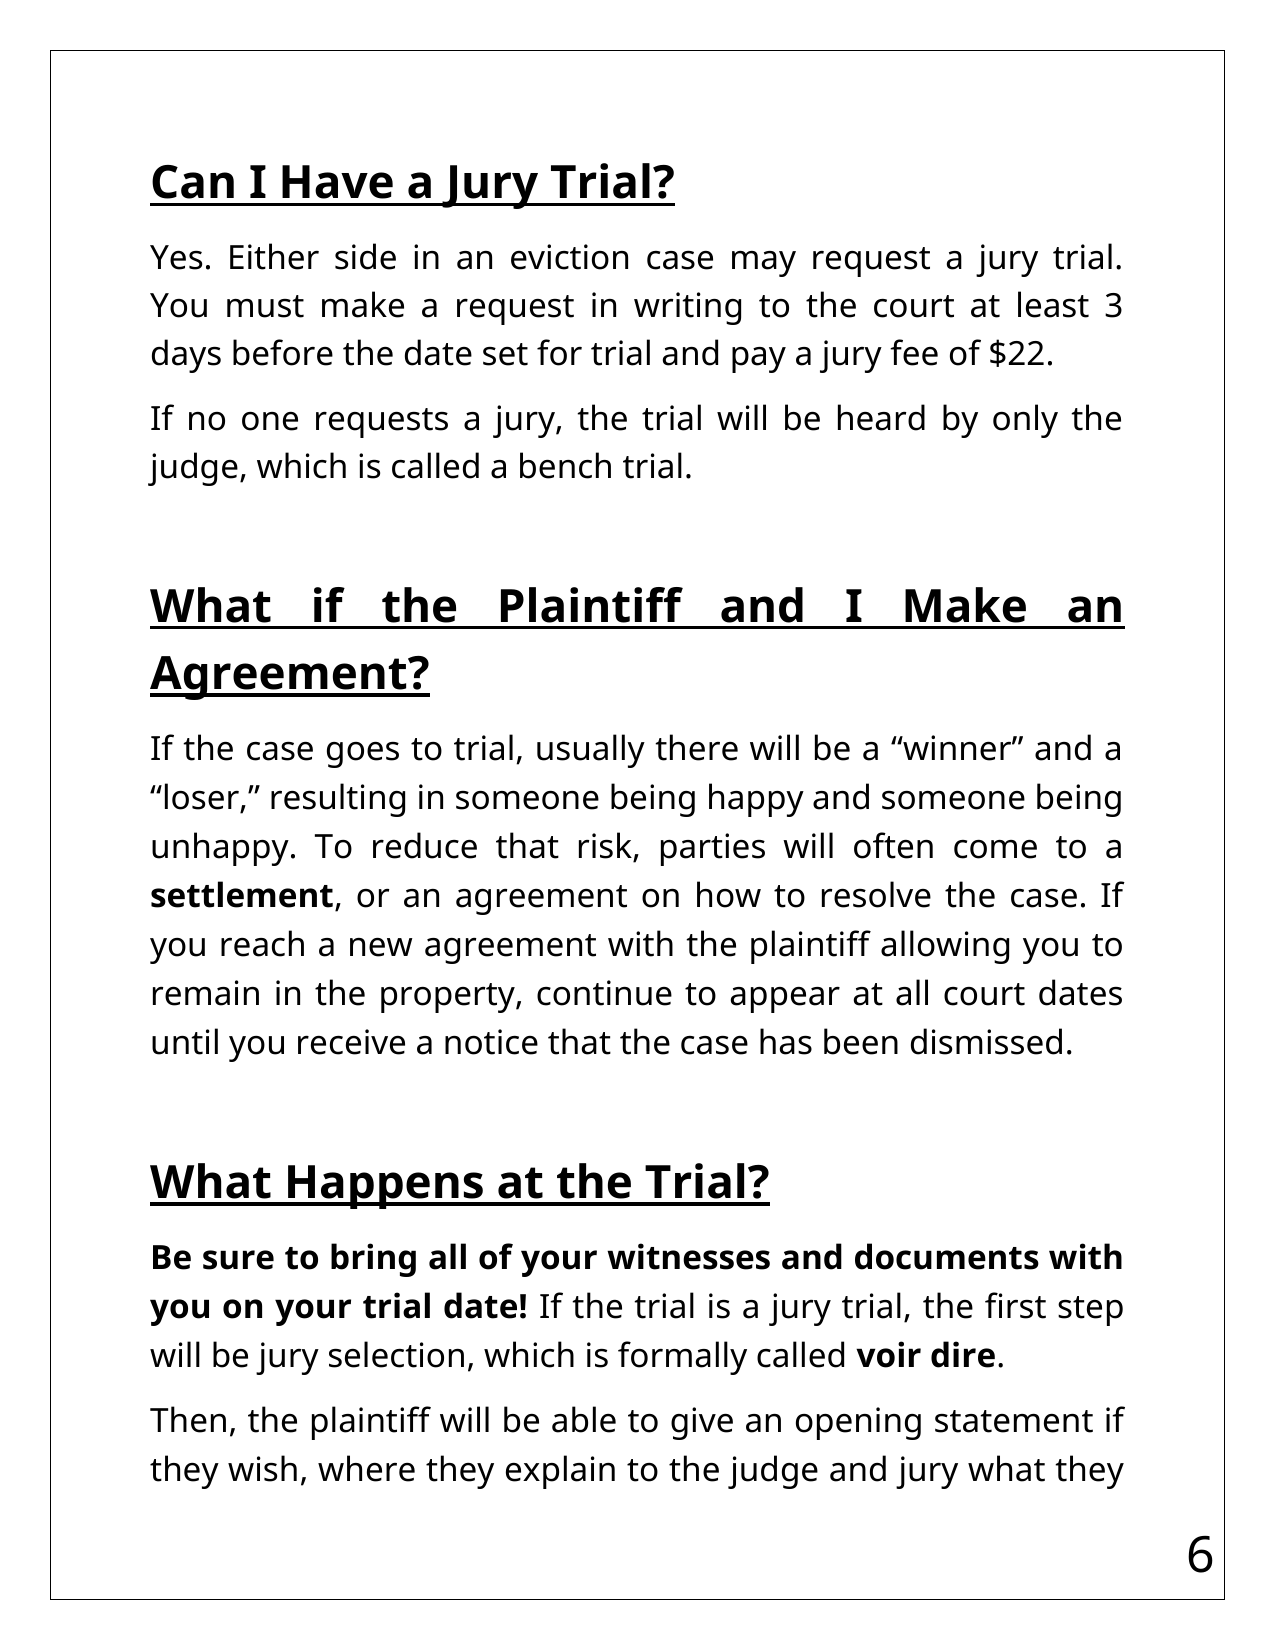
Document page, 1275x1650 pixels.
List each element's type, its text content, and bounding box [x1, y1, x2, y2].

text If the case goes to trial, usually there will be a “winner” and a “loser,” resulting in someone being happy and someone being unhappy. To reduce that risk, parties will often come to a settlement, or an agreement on how to resolve the case. If you reach a new agreement with the plaintiff allowing you to remain in the property, continue to appear at all court dates until you receive a notice that the case has been dismissed. [150, 725, 1125, 1064]
text What if the Plaintiff and I Make an Agreement? [150, 573, 1125, 626]
text What Happens at the Trial? [150, 1150, 1125, 1212]
text Be sure to bring all of your witnesses and documents with you on your trial date! If the trial is a jury trial, the first step will be jury selection, which is formally called voir dire. [150, 1234, 1125, 1377]
text If no one requests a jury, the trial will be heard by only the judge, which is called a bench trial. [150, 395, 1125, 488]
text What if the Plaintiff and I Make an Agreement? [150, 629, 1125, 703]
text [150, 1397, 1125, 1492]
text Yes. Either side in an eviction case may request a jury trial. You must make a request in writing to the court at least 3 days before the date set for trial and pay a jury fee of $22. [150, 234, 1125, 376]
text Can I Have a Jury Trial? [150, 150, 1125, 212]
